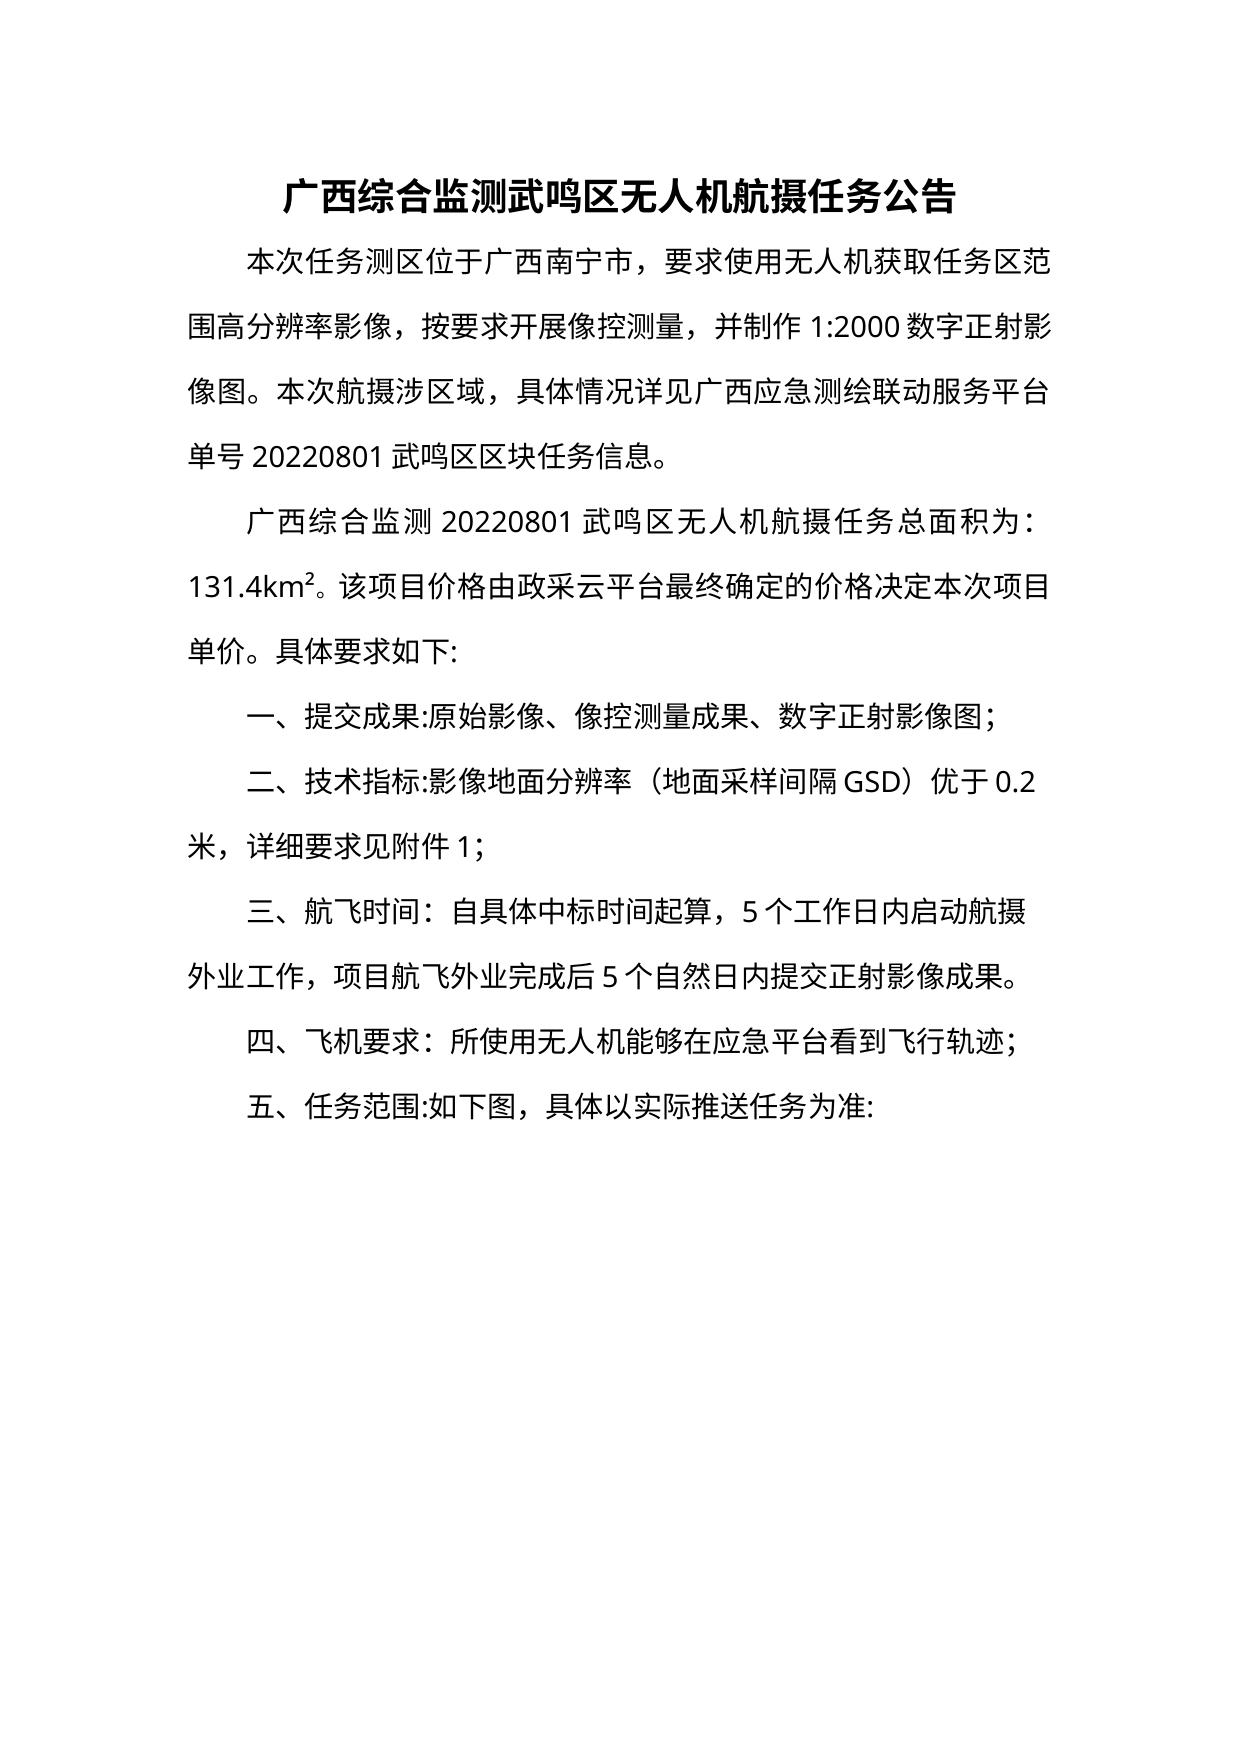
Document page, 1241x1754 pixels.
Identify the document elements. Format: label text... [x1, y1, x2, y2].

text 二、技术指标:影像地面分辨率（地面采样间隔GSD）优于0.2米，详细要求见附件1； [187, 747, 1053, 877]
text 三、航飞时间：自具体中标时间起算，5个工作日内启动航摄外业工作，项目航飞外业完成后5个自然日内提交正射影像成果。 [187, 877, 1053, 1007]
text 广西综合监测20220801武鸣区无人机航摄任务总面积为：131.4km²。该项目价格由政采云平台最终确定的价格决定本次项目单价。具体要求如下: [187, 487, 1053, 682]
text 一、提交成果:原始影像、像控测量成果、数字正射影像图； [187, 682, 1053, 747]
text 五、任务范围:如下图，具体以实际推送任务为准: [187, 1072, 1053, 1137]
text 四、飞机要求：所使用无人机能够在应急平台看到飞行轨迹； [187, 1007, 1053, 1072]
text 本次任务测区位于广西南宁市，要求使用无人机获取任务区范围高分辨率影像，按要求开展像控测量，并制作1:2000数字正射影像图。本次航摄涉区域，具体情况详见广西应急测绘联动服务平台单号20220801武鸣区区块任务信息。 [187, 227, 1053, 487]
text 广西综合监测武鸣区无人机航摄任务公告 [187, 162, 1053, 227]
